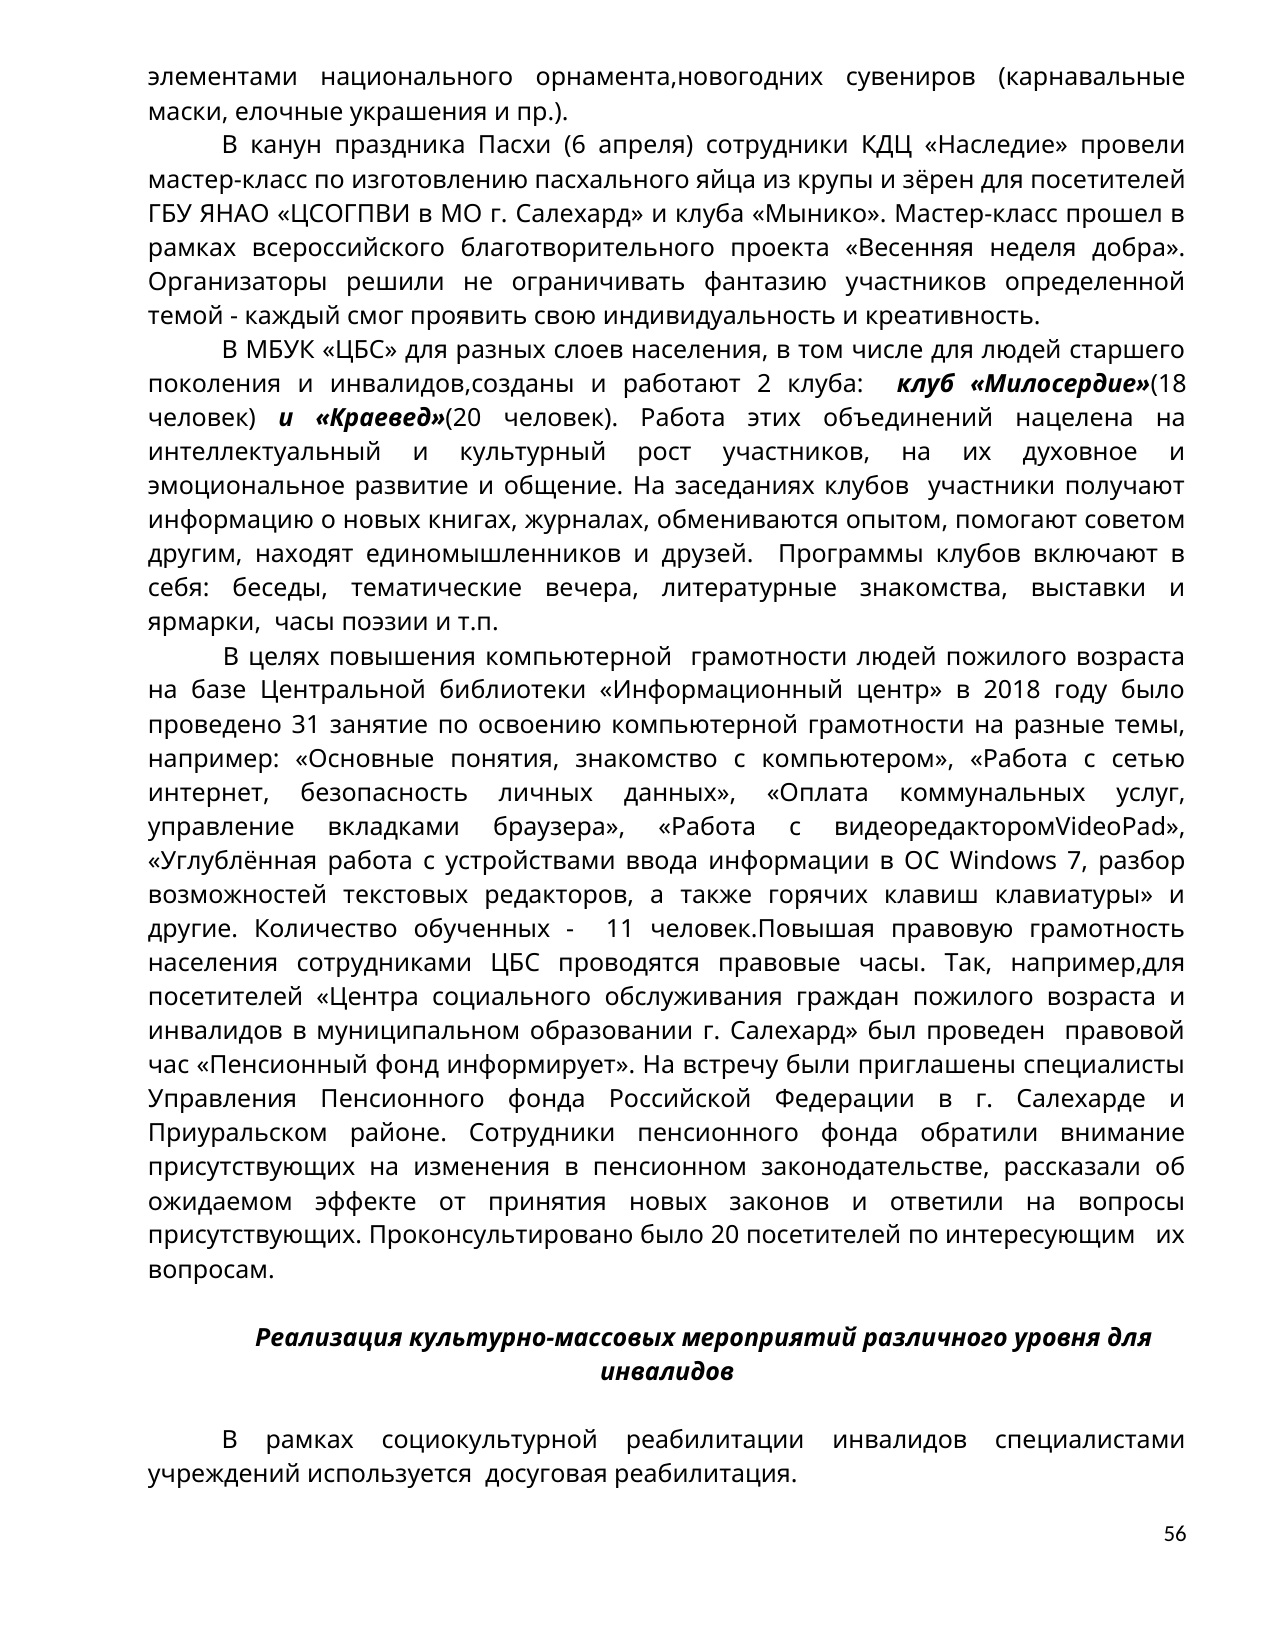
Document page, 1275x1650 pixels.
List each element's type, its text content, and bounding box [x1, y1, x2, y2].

text В рамках социокультурной реабилитации инвалидов специалистами учреждений используется досуговая реабилитация. [148, 1422, 1186, 1490]
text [148, 59, 1186, 127]
text В целях повышения компьютерной грамотности людей пожилого возраста на базе Центральной библиотеки «Информационный центр» в 2018 году было проведено 31 занятие по освоению компьютерной грамотности на разные темы, например: «Основные понятия, знакомство с компьютером», «Работа с сетью интернет, безопасность личных данных», «Оплата коммунальных услуг, управление вкладками браузера», «Работа с видеоредакторомVideoPad», «Углублённая работа с устройствами ввода информации в ОС Windows 7, разбор возможностей текстовых редакторов, а также горячих клавиш клавиатуры» и другие. Количество обученных - 11 человек.Повышая правовую грамотность населения сотрудниками ЦБС проводятся правовые часы. Так, например,для посетителей «Центра социального обслуживания граждан пожилого возраста и инвалидов в муниципальном образовании г. Салехард» был проведен правовой час «Пенсионный фонд информирует». На встречу были приглашены специалисты Управления Пенсионного фонда Российской Федерации в г. Салехарде и Приуральском районе. Сотрудники пенсионного фонда обратили внимание присутствующих на изменения в пенсионном законодательстве, рассказали об ожидаемом эффекте от принятия новых законов и ответили на вопросы присутствующих. Проконсультировано было 20 посетителей по интересующим их вопросам. [148, 638, 1186, 1285]
text В канун праздника Пасхи (6 апреля) сотрудники КДЦ «Наследие» провели мастер-класс по изготовлению пасхального яйца из крупы и зёрен для посетителей ГБУ ЯНАО «ЦСОГПВИ в МО г. Салехард» и клуба «Мынико». Мастер-класс прошел в рамках всероссийского благотворительного проекта «Весенняя неделя добра». Организаторы решили не ограничивать фантазию участников определенной темой - каждый смог проявить свою индивидуальность и креативность. [148, 127, 1186, 332]
text Реализация культурно-массовых мероприятий различного уровня для инвалидов [148, 1319, 1186, 1387]
text В МБУК «ЦБС» для разных слоев населения, в том числе для людей старшего поколения и инвалидов,созданы и работают 2 клуба: клуб «Милосердие»(18 человек) и «Краевед»(20 человек). Работа этих объединений нацелена на интеллектуальный и культурный рост участников, на их духовное и эмоциональное развитие и общение. На заседаниях клубов участники получают информацию о новых книгах, журналах, обмениваются опытом, помогают советом другим, находят единомышленников и друзей. Программы клубов включают в себя: беседы, тематические вечера, литературные знакомства, выставки и ярмарки, часы поэзии и т.п. [148, 332, 1186, 638]
